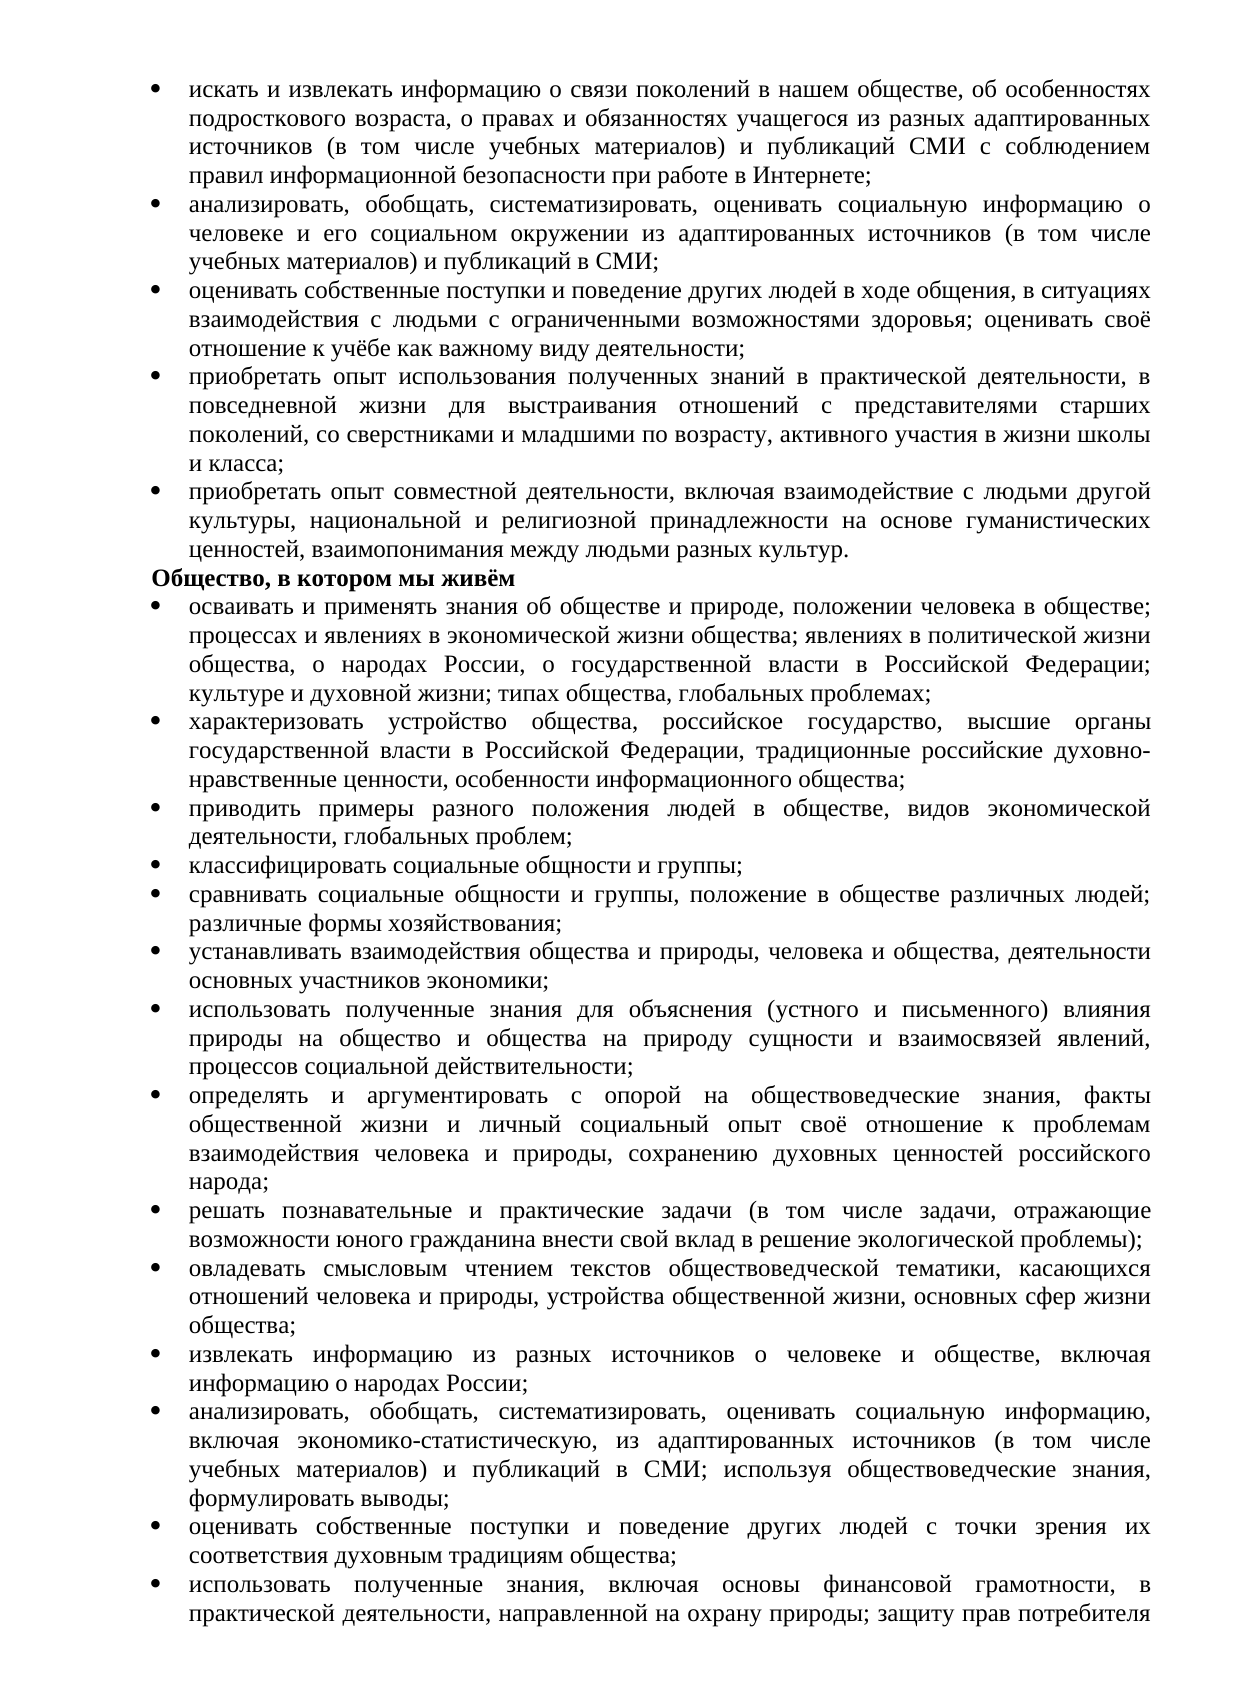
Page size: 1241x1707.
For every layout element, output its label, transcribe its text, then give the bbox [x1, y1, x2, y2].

list приводить примеры разного положения людей в обществе, видов экономической деятельности, глобальных проблем; [151, 793, 1152, 850]
list осваивать и применять знания об обществе и природе, положении человека в обществе; процессах и явлениях в экономической жизни общества; явлениях в политической жизни общества, о народах России, о государственной власти в Российской Федерации; культуре и духовной жизни; типах общества, глобальных проблемах; [151, 591, 1152, 706]
list искать и извлекать информацию о связи поколений в нашем обществе, об особенностях подросткового возраста, о правах и обязанностях учащегося из разных адаптированных источников (в том числе учебных материалов) и публикаций СМИ с соблюдением правил информационной безопасности при работе в Интернете; [151, 74, 1152, 189]
text Общество, в котором мы живём [89, 563, 1152, 591]
list приобретать опыт использования полученных знаний в практической деятельности, в повседневной жизни для выстраивания отношений с представителями старших поколений, со сверстниками и младшими по возрасту, активного участия в жизни школы и класса; [151, 361, 1152, 476]
list оценивать собственные поступки и поведение других людей с точки зрения их соответствия духовным традициям общества; [151, 1511, 1152, 1569]
list решать познавательные и практические задачи (в том числе задачи, отражающие возможности юного гражданина внести свой вклад в решение экологической проблемы); [151, 1195, 1152, 1253]
list приобретать опыт совместной деятельности, включая взаимодействие с людьми другой культуры, национальной и религиозной принадлежности на основе гуманистических ценностей, взаимопонимания между людьми разных культур. [151, 476, 1152, 563]
list устанавливать взаимодействия общества и природы, человека и общества, деятельности основных участников экономики; [151, 936, 1152, 994]
list анализировать, обобщать, систематизировать, оценивать социальную информацию о человеке и его социальном окружении из адаптированных источников (в том числе учебных материалов) и публикаций в СМИ; [151, 189, 1152, 275]
list овладевать смысловым чтением текстов обществоведческой тематики, касающихся отношений человека и природы, устройства общественной жизни, основных сфер жизни общества; [151, 1253, 1152, 1339]
list классифицировать социальные общности и группы; [151, 850, 1152, 879]
list характеризовать устройство общества, российское государство, высшие органы государственной власти в Российской Федерации, традиционные российские духовно-нравственные ценности, особенности информационного общества; [151, 706, 1152, 793]
list оценивать собственные поступки и поведение других людей в ходе общения, в ситуациях взаимодействия с людьми с ограниченными возможностями здоровья; оценивать своё отношение к учёбе как важному виду деятельности; [151, 275, 1152, 361]
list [151, 1569, 1152, 1626]
list определять и аргументировать с опорой на обществоведческие знания, факты общественной жизни и личный социальный опыт своё отношение к проблемам взаимодействия человека и природы, сохранению духовных ценностей российского народа; [151, 1080, 1152, 1195]
list анализировать, обобщать, систематизировать, оценивать социальную информацию, включая экономико-статистическую, из адаптированных источников (в том числе учебных материалов) и публикаций в СМИ; используя обществоведческие знания, формулировать выводы; [151, 1396, 1152, 1511]
list извлекать информацию из разных источников о человеке и обществе, включая информацию о народах России; [151, 1339, 1152, 1396]
list сравнивать социальные общности и группы, положение в обществе различных людей; различные формы хозяйствования; [151, 879, 1152, 936]
list использовать полученные знания для объяснения (устного и письменного) влияния природы на общество и общества на природу сущности и взаимосвязей явлений, процессов социальной действительности; [151, 994, 1152, 1080]
